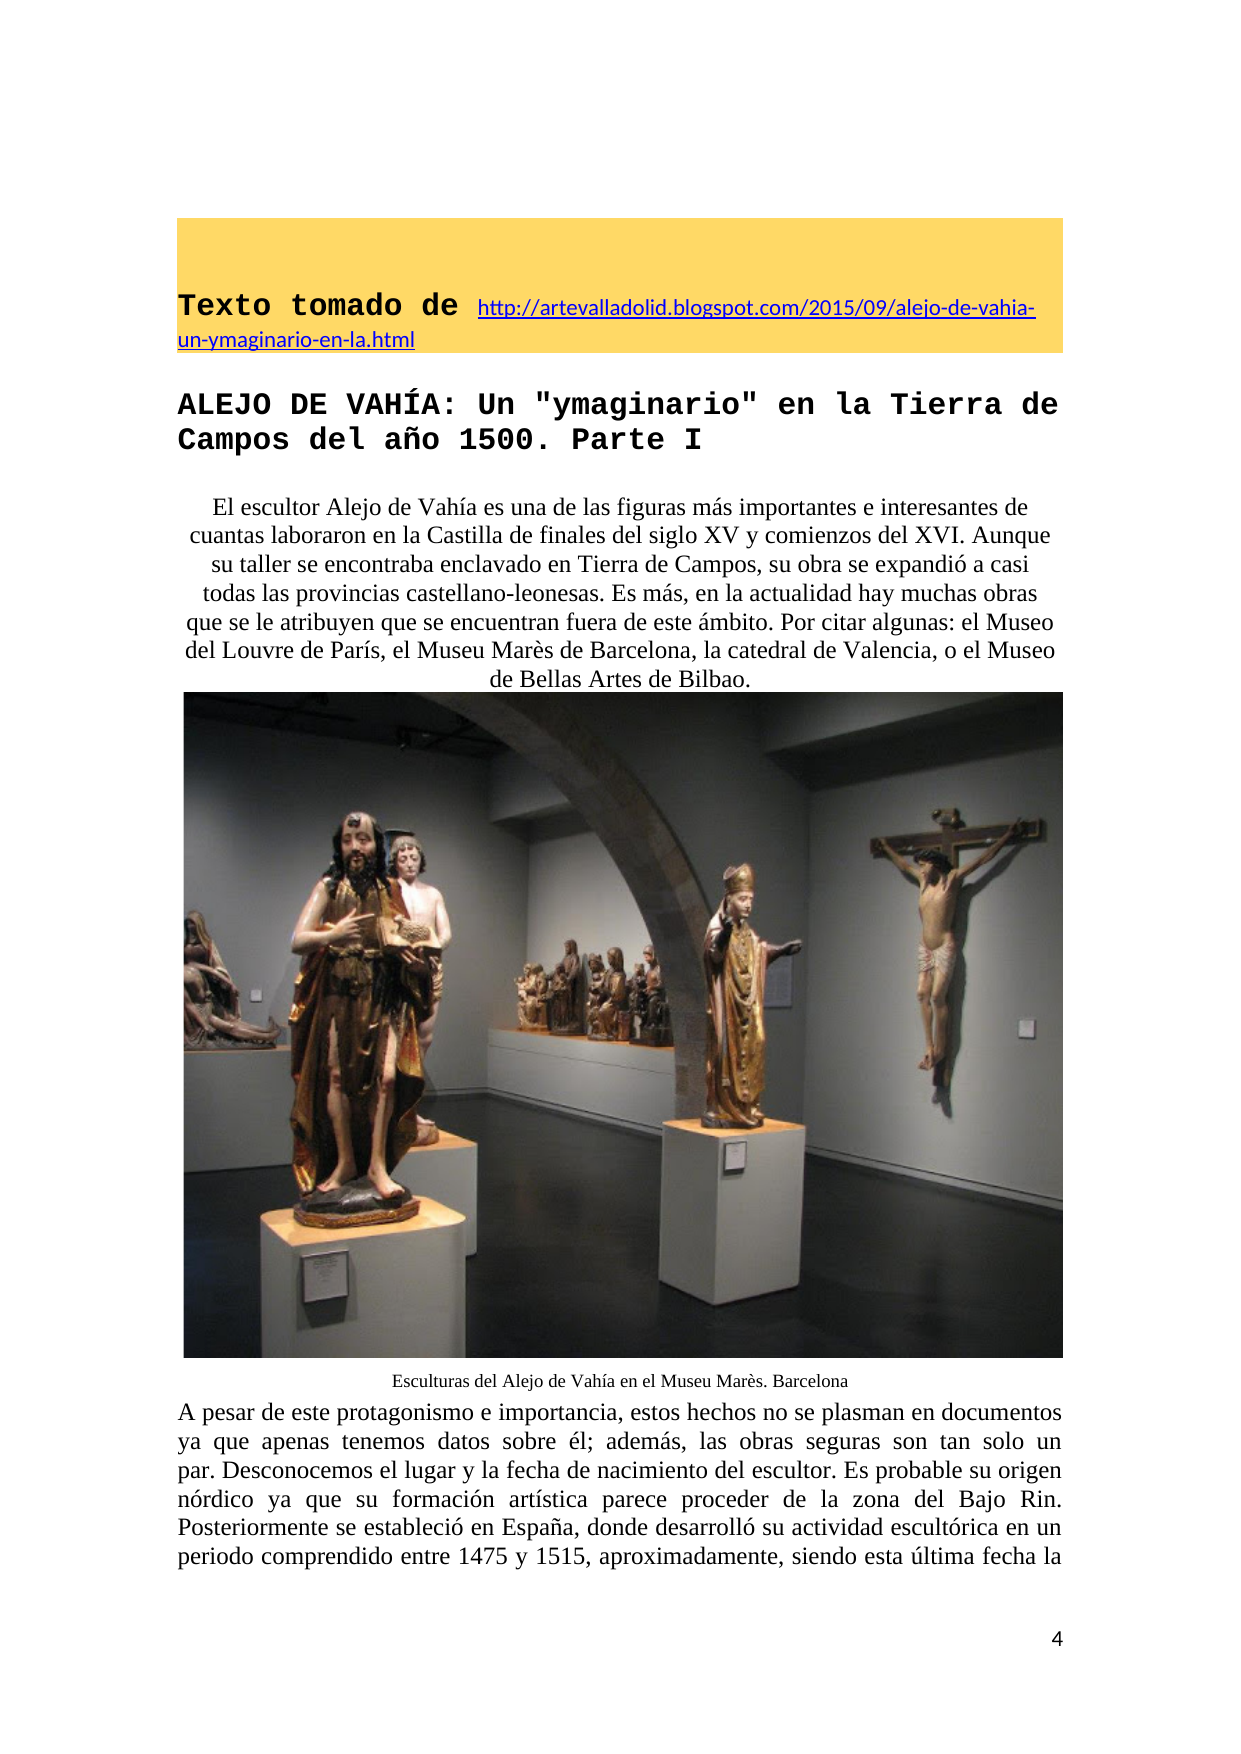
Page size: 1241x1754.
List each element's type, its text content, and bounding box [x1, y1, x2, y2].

picture [183, 692, 1063, 1358]
text ALEJO DE VAHÍA: Un "ymaginario" en la Tierra de Campos del año 1500. Parte I [177, 388, 1063, 459]
table_header El escultor Alejo de Vahía es una de las figuras más importantes e interesantes de cuantas laboraron en la Castilla de finales del siglo XV y comienzos del XVI. Aunque su taller se encontraba enclavado en Tierra de Campos, su obra se expandió a casi todas las provincias castellano-leonesas. Es más, en la actualidad hay muchas obras que se le atribuyen que se encuentran fuera de este ámbito. Por citar algunas: el Museo del Louvre de París, el Museu Marès de Barcelona, la catedral de Valencia, o el Museo de Bellas Artes de Bilbao. [177, 485, 1063, 1363]
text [177, 1397, 1063, 1570]
table_cell Esculturas del Alejo de Vahía en el Museu Marès. Barcelona [177, 1364, 1063, 1397]
text Texto tomado de http://artevalladolid.blogspot.com/2015/09/alejo-de-vahia-un-ymaginario-en-la.html [177, 289, 1063, 353]
